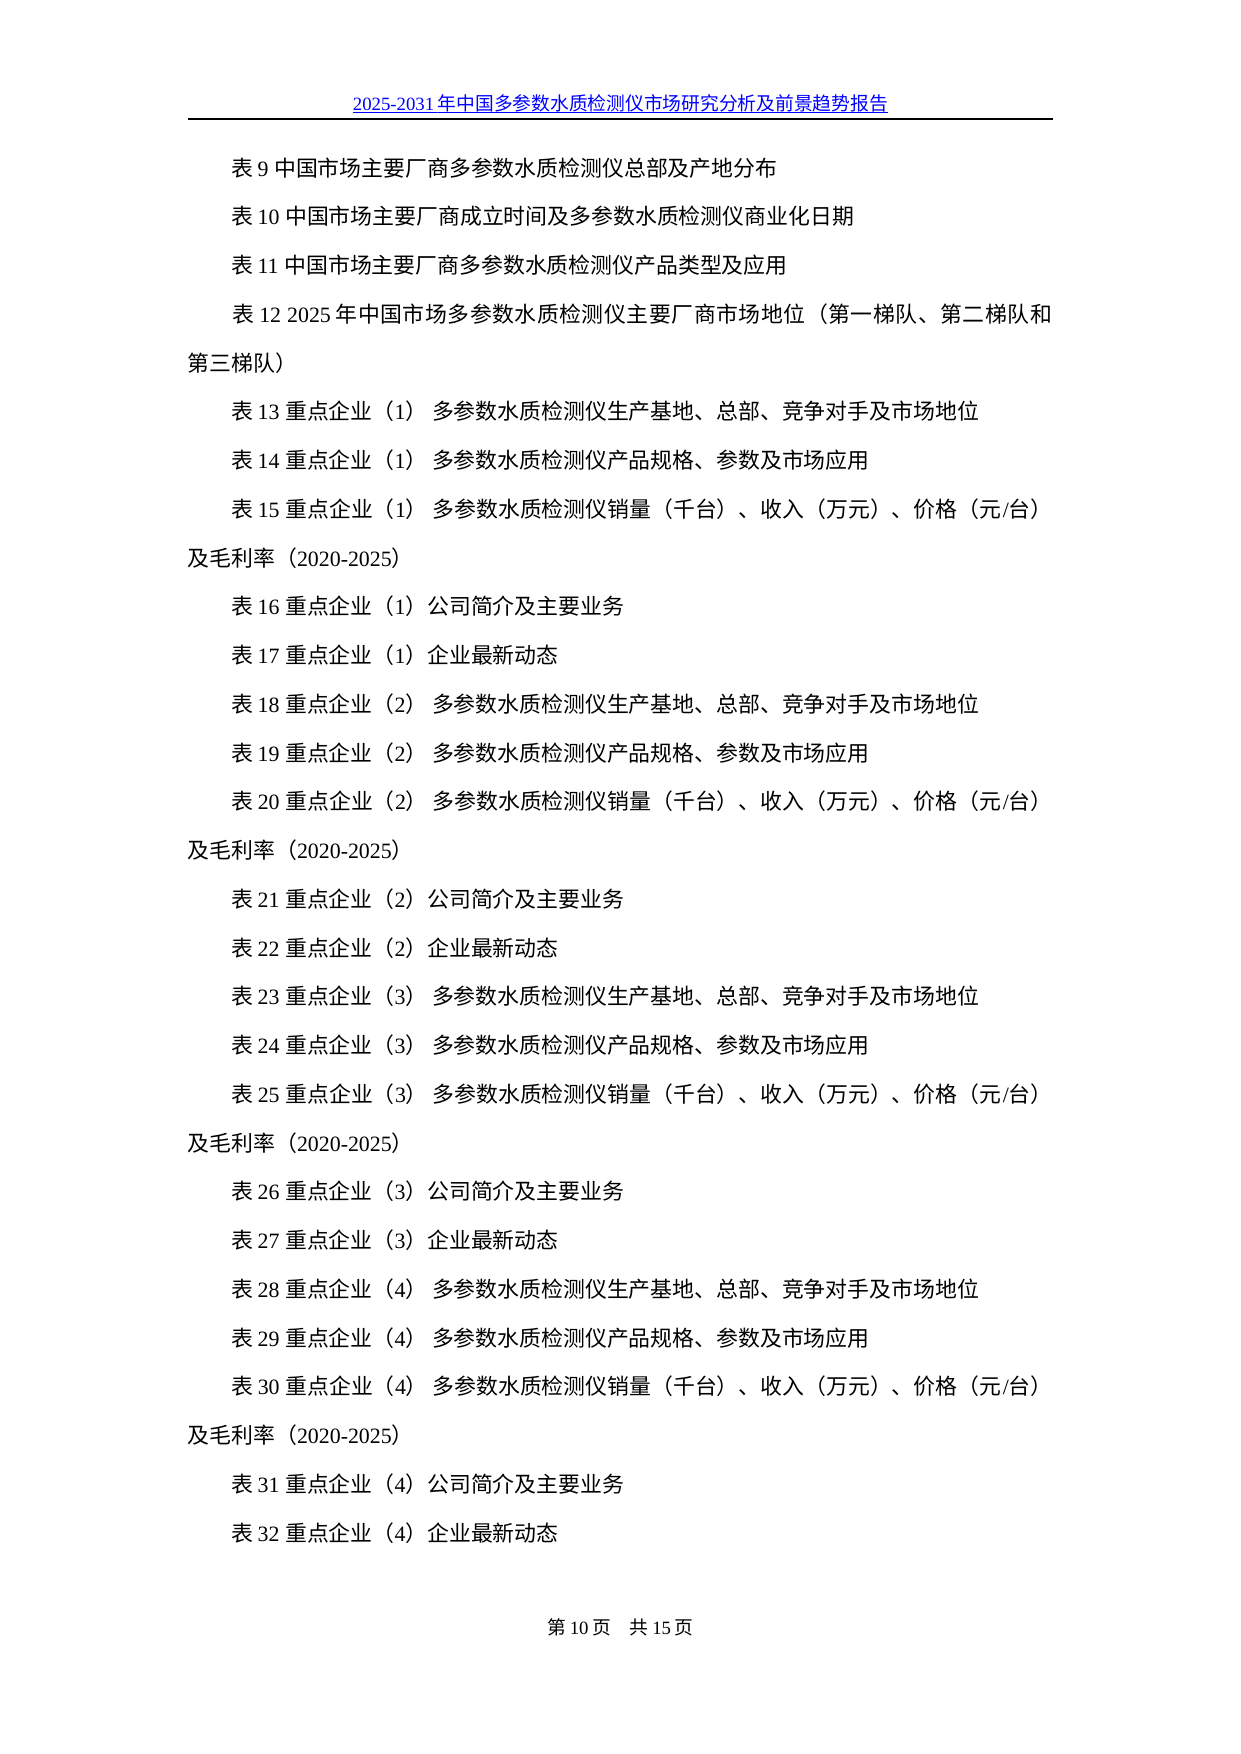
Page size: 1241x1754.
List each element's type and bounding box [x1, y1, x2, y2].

text [187, 150, 1053, 1548]
